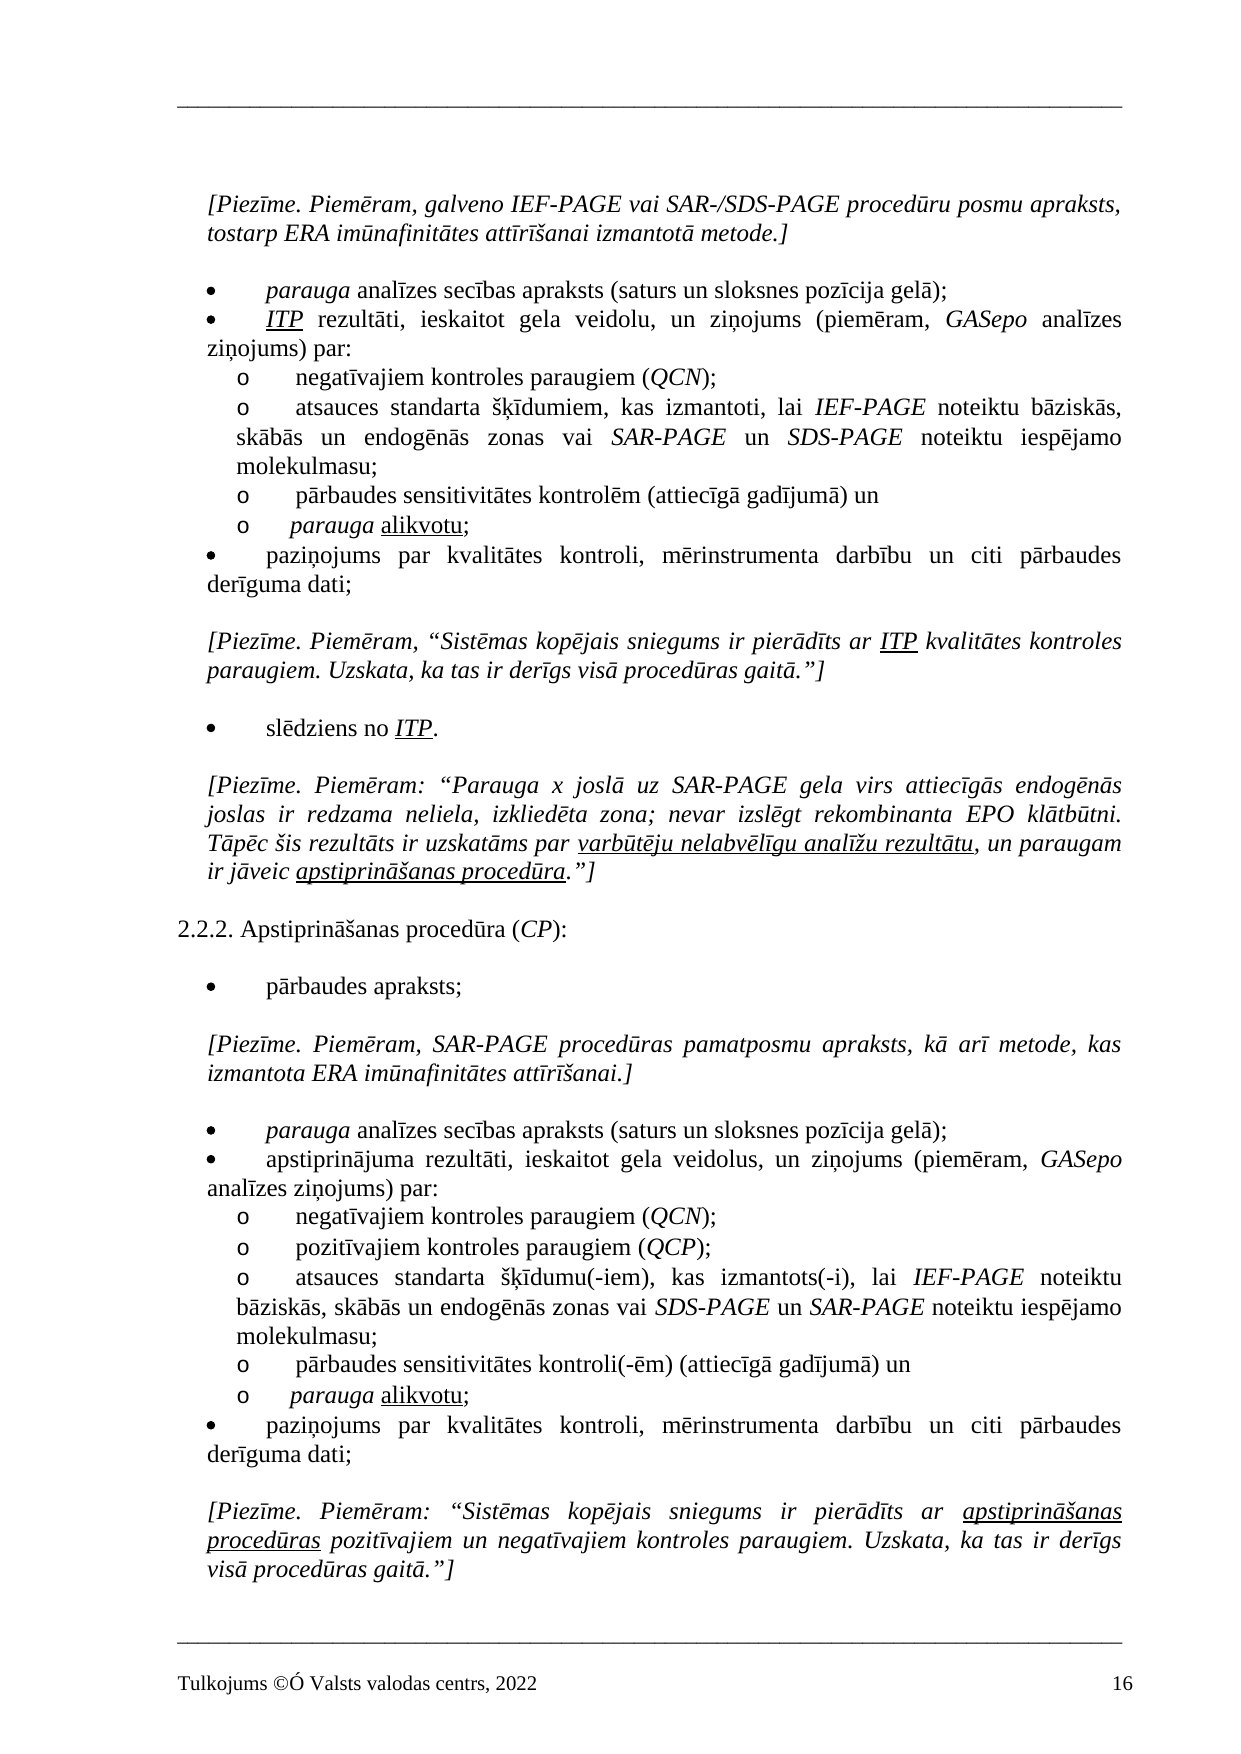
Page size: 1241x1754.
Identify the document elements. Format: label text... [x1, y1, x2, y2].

list parauga alikvotu; [236, 1380, 1122, 1410]
text [Piezīme. Piemēram: “Sistēmas kopējais sniegums ir pierādīts ar apstiprināšanas procedūras pozitīvajiem un negatīvajiem kontroles paraugiem. Uzskata, ka tas ir derīgs visā procedūras gaitā.”] [207, 1496, 1122, 1582]
list pārbaudes apraksts; [207, 971, 1122, 1000]
text 2.2.2. Apstiprināšanas procedūra (CP): [177, 914, 1122, 943]
list pārbaudes sensitivitātes kontroli(-ēm) (attiecīgā gadījumā) un [236, 1349, 1122, 1380]
list slēdziens no ITP. [207, 713, 1122, 741]
list parauga alikvotu; [236, 510, 1122, 540]
list apstiprinājuma rezultāti, ieskaitot gela veidolus, un ziņojums (piemēram, GASepo analīzes ziņojums) par: [207, 1144, 1122, 1201]
list paziņojums par kvalitātes kontroli, mērinstrumenta darbību un citi pārbaudes derīguma dati; [207, 540, 1122, 598]
list paziņojums par kvalitātes kontroli, mērinstrumenta darbību un citi pārbaudes derīguma dati; [207, 1410, 1122, 1467]
list atsauces standarta šķīdumiem, kas izmantoti, lai IEF-PAGE noteiktu bāziskās, skābās un endogēnās zonas vai SAR-PAGE un SDS-PAGE noteiktu iespējamo molekulmasu; [236, 392, 1122, 480]
text [Piezīme. Piemēram, “Sistēmas kopējais sniegums ir pierādīts ar ITP kvalitātes kontroles paraugiem. Uzskata, ka tas ir derīgs visā procedūras gaitā.”] [207, 626, 1122, 684]
list pozitīvajiem kontroles paraugiem (QCP); [236, 1232, 1122, 1262]
list negatīvajiem kontroles paraugiem (QCN); [236, 362, 1122, 392]
text [Piezīme. Piemēram: “Parauga x joslā uz SAR-PAGE gela virs attiecīgās endogēnās joslas ir redzama neliela, izkliedēta zona; nevar izslēgt rekombinanta EPO klātbūtni. Tāpēc šis rezultāts ir uzskatāms par varbūtēju nelabvēlīgu analīžu rezultātu, un paraugam ir jāveic apstiprināšanas procedūra.”] [207, 770, 1122, 885]
list parauga analīzes secības apraksts (saturs un sloksnes pozīcija gelā); [207, 276, 1122, 304]
list pārbaudes sensitivitātes kontrolēm (attiecīgā gadījumā) un [236, 480, 1122, 510]
text [Piezīme. Piemēram, SAR-PAGE procedūras pamatposmu apraksts, kā arī metode, kas izmantota ERA imūnafinitātes attīrīšanai.] [207, 1029, 1122, 1086]
list ITP rezultāti, ieskaitot gela veidolu, un ziņojums (piemēram, GASepo analīzes ziņojums) par: [207, 304, 1122, 362]
text [Piezīme. Piemēram, galveno IEF-PAGE vai SAR-/SDS-PAGE procedūru posmu apraksts, tostarp ERA imūnafinitātes attīrīšanai izmantotā metode.] [207, 189, 1122, 247]
list parauga analīzes secības apraksts (saturs un sloksnes pozīcija gelā); [207, 1115, 1122, 1144]
list atsauces standarta šķīdumu(-iem), kas izmantots(-i), lai IEF-PAGE noteiktu bāziskās, skābās un endogēnās zonas vai SDS-PAGE un SAR-PAGE noteiktu iespējamo molekulmasu; [236, 1262, 1122, 1349]
list negatīvajiem kontroles paraugiem (QCN); [236, 1201, 1122, 1232]
